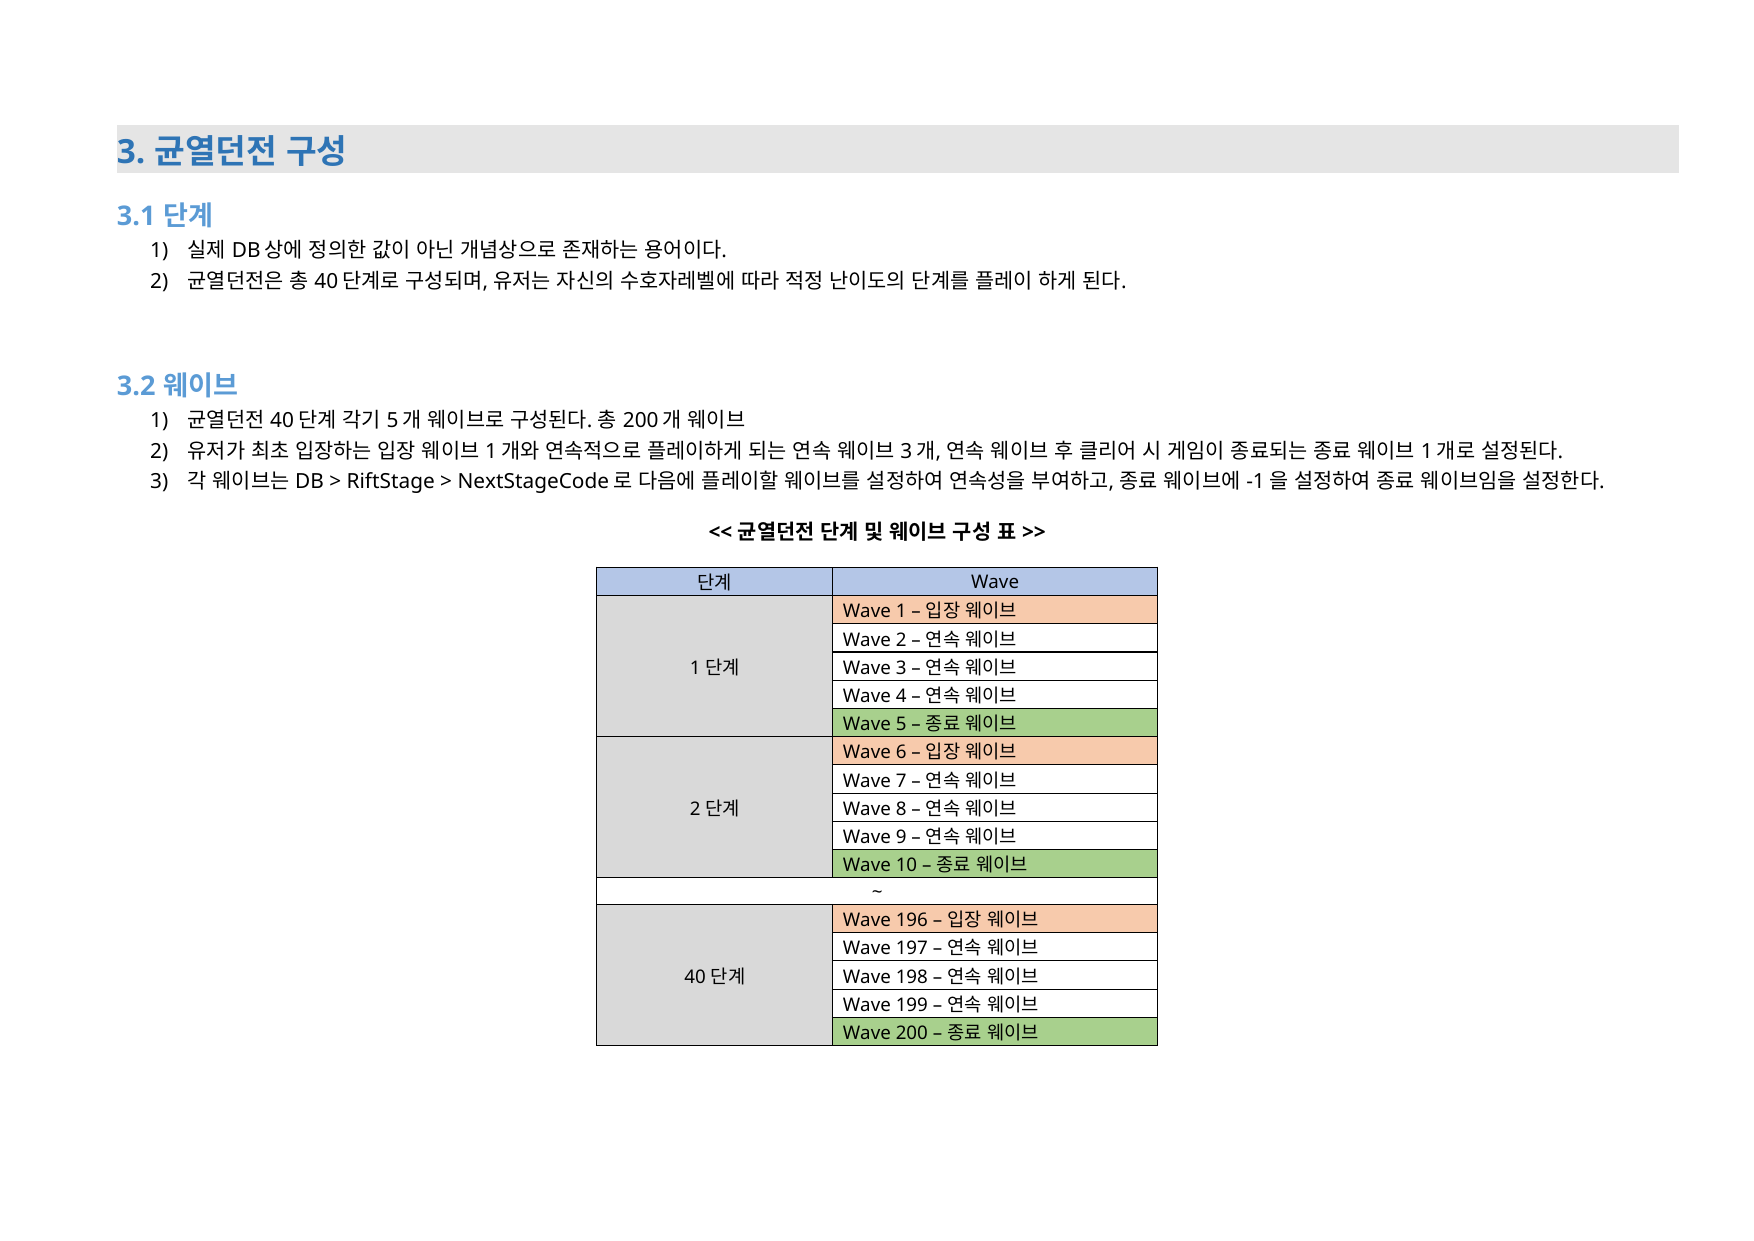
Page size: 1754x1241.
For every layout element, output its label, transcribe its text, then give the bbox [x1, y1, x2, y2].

table_cell Wave 200 – 종료 웨이브 [833, 1018, 1157, 1045]
table_cell Wave 197 – 연속 웨이브 [833, 933, 1157, 960]
table_cell Wave 10 – 종료 웨이브 [833, 850, 1157, 877]
table_cell Wave 1 – 입장 웨이브 [833, 596, 1157, 623]
table_cell Wave 198 – 연속 웨이브 [833, 961, 1157, 988]
table_cell Wave 2 – 연속 웨이브 [833, 624, 1157, 651]
table_cell Wave 8 – 연속 웨이브 [833, 794, 1157, 821]
table_cell Wave 9 – 연속 웨이브 [833, 822, 1157, 849]
table_cell ~ [597, 878, 1157, 904]
subtitle 웨이브 [117, 364, 1679, 404]
table_cell Wave 5 – 종료 웨이브 [833, 709, 1157, 736]
table_cell Wave 7 – 연속 웨이브 [833, 765, 1157, 792]
list 균열던전은 총 40단계로 구성되며, 유저는 자신의 수호자레벨에 따라 적정 난이도의 단계를 플레이 하게 된다. [150, 264, 1679, 294]
text << 균열던전 단계 및 웨이브 구성 표 >> [75, 516, 1679, 546]
table_cell 40 단계 [597, 905, 832, 1045]
subtitle 단계 [117, 194, 1679, 234]
table_cell Wave 4 – 연속 웨이브 [833, 681, 1157, 708]
list 유저가 최초 입장하는 입장 웨이브 1개와 연속적으로 플레이하게 되는 연속 웨이브 3개, 연속 웨이브 후 클리어 시 게임이 종료되는 종료 웨이브 1개로 설정된다. [150, 434, 1679, 464]
table_cell Wave 196 – 입장 웨이브 [833, 905, 1157, 932]
table_cell Wave 3 – 연속 웨이브 [833, 653, 1157, 679]
list 균열던전 40단계 각기 5개 웨이브로 구성된다. 총 200개 웨이브 [150, 404, 1679, 434]
table_cell Wave 199 – 연속 웨이브 [833, 990, 1157, 1017]
subtitle 균열던전 구성 [117, 125, 1679, 173]
table_header Wave [833, 568, 1157, 595]
table_cell 1 단계 [597, 596, 832, 736]
table_header 단계 [597, 568, 832, 595]
list 각 웨이브는 DB > RiftStage > NextStageCode로 다음에 플레이할 웨이브를 설정하여 연속성을 부여하고, 종료 웨이브에 -1을 설정하여 종료 웨이브임을 설정한다. [150, 464, 1679, 495]
list 실제 DB상에 정의한 값이 아닌 개념상으로 존재하는 용어이다. [150, 234, 1679, 264]
table_cell Wave 6 – 입장 웨이브 [833, 737, 1157, 764]
table_cell 2 단계 [597, 737, 832, 877]
